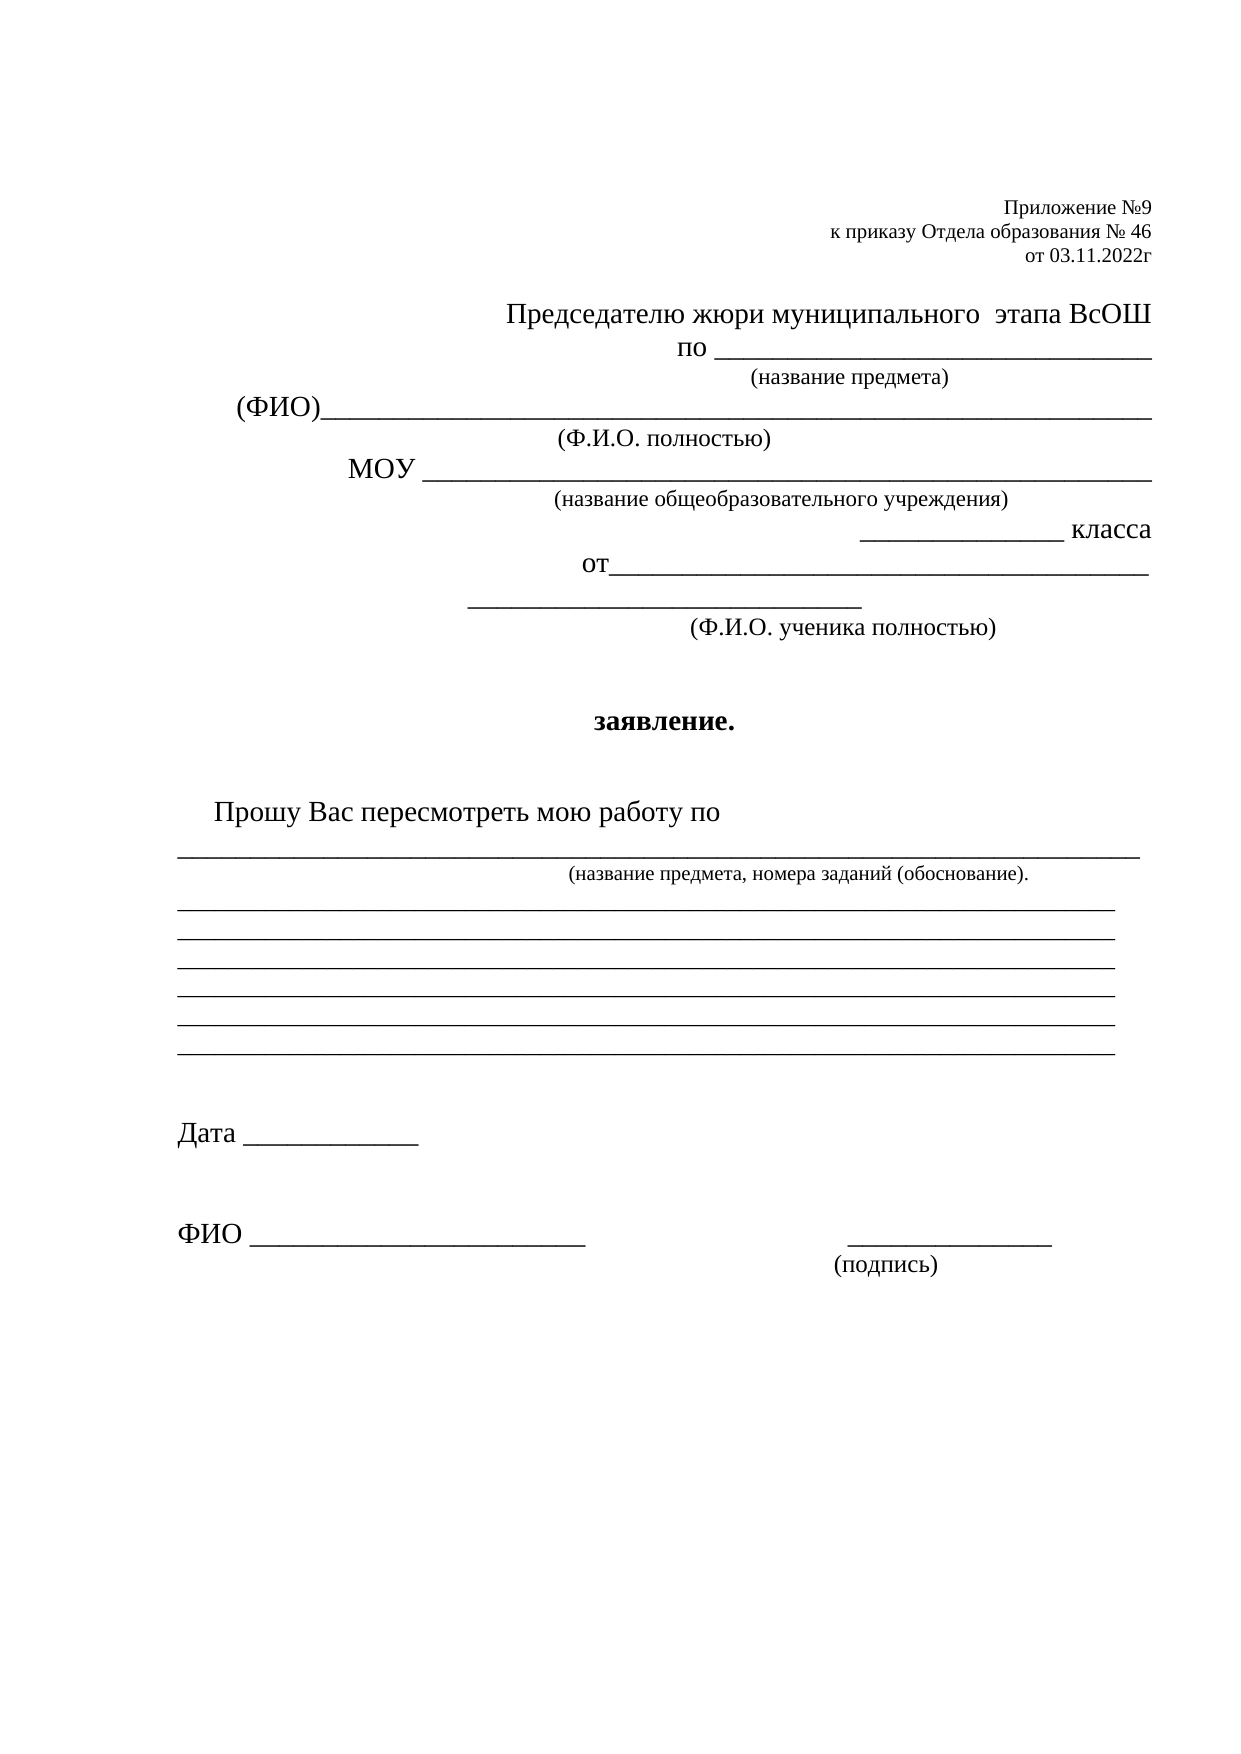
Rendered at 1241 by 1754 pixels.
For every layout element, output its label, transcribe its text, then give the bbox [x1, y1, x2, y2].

text ___________________________________________________________________________ [177, 1029, 1152, 1058]
text (название предмета, номера заданий (обоснование). [177, 861, 1152, 885]
text (ФИО)_________________________________________________________ [177, 389, 1152, 423]
text ___________________________________________________________________________ [177, 971, 1152, 1000]
text (подпись) [177, 1249, 1152, 1278]
text ___________________________________________________________________________ [177, 885, 1152, 914]
text ___________________________________________________________________________ [177, 943, 1152, 971]
text Дата ____________ [177, 1115, 1152, 1149]
text ФИО _______________________ ______________ [177, 1216, 1152, 1249]
text к приказу Отдела образования № 46 [398, 219, 1152, 243]
text ___________________________________________________________________________ [177, 1000, 1152, 1029]
text Прошу Вас пересмотреть мою работу по __________________________________________________________________ [177, 794, 1152, 861]
text ___________________________________________________________________________ [177, 914, 1152, 943]
text Приложение №9 [398, 195, 1152, 219]
text (Ф.И.О. полностью) [177, 423, 1152, 451]
text Председателю жюри муниципального этапа ВсОШ [177, 296, 1152, 329]
text МОУ __________________________________________________ [177, 451, 1152, 485]
text ______________ класса [177, 511, 1152, 545]
text (название общеобразовательного учреждения) [177, 485, 1152, 511]
text от 03.11.2022г [177, 243, 1152, 267]
text (название предмета) [177, 363, 1152, 389]
text от________________________________________________________________ [177, 545, 1152, 612]
text (Ф.И.О. ученика полностью) [177, 612, 1152, 641]
text заявление. [177, 703, 1152, 737]
text по ______________________________ [177, 329, 1152, 363]
